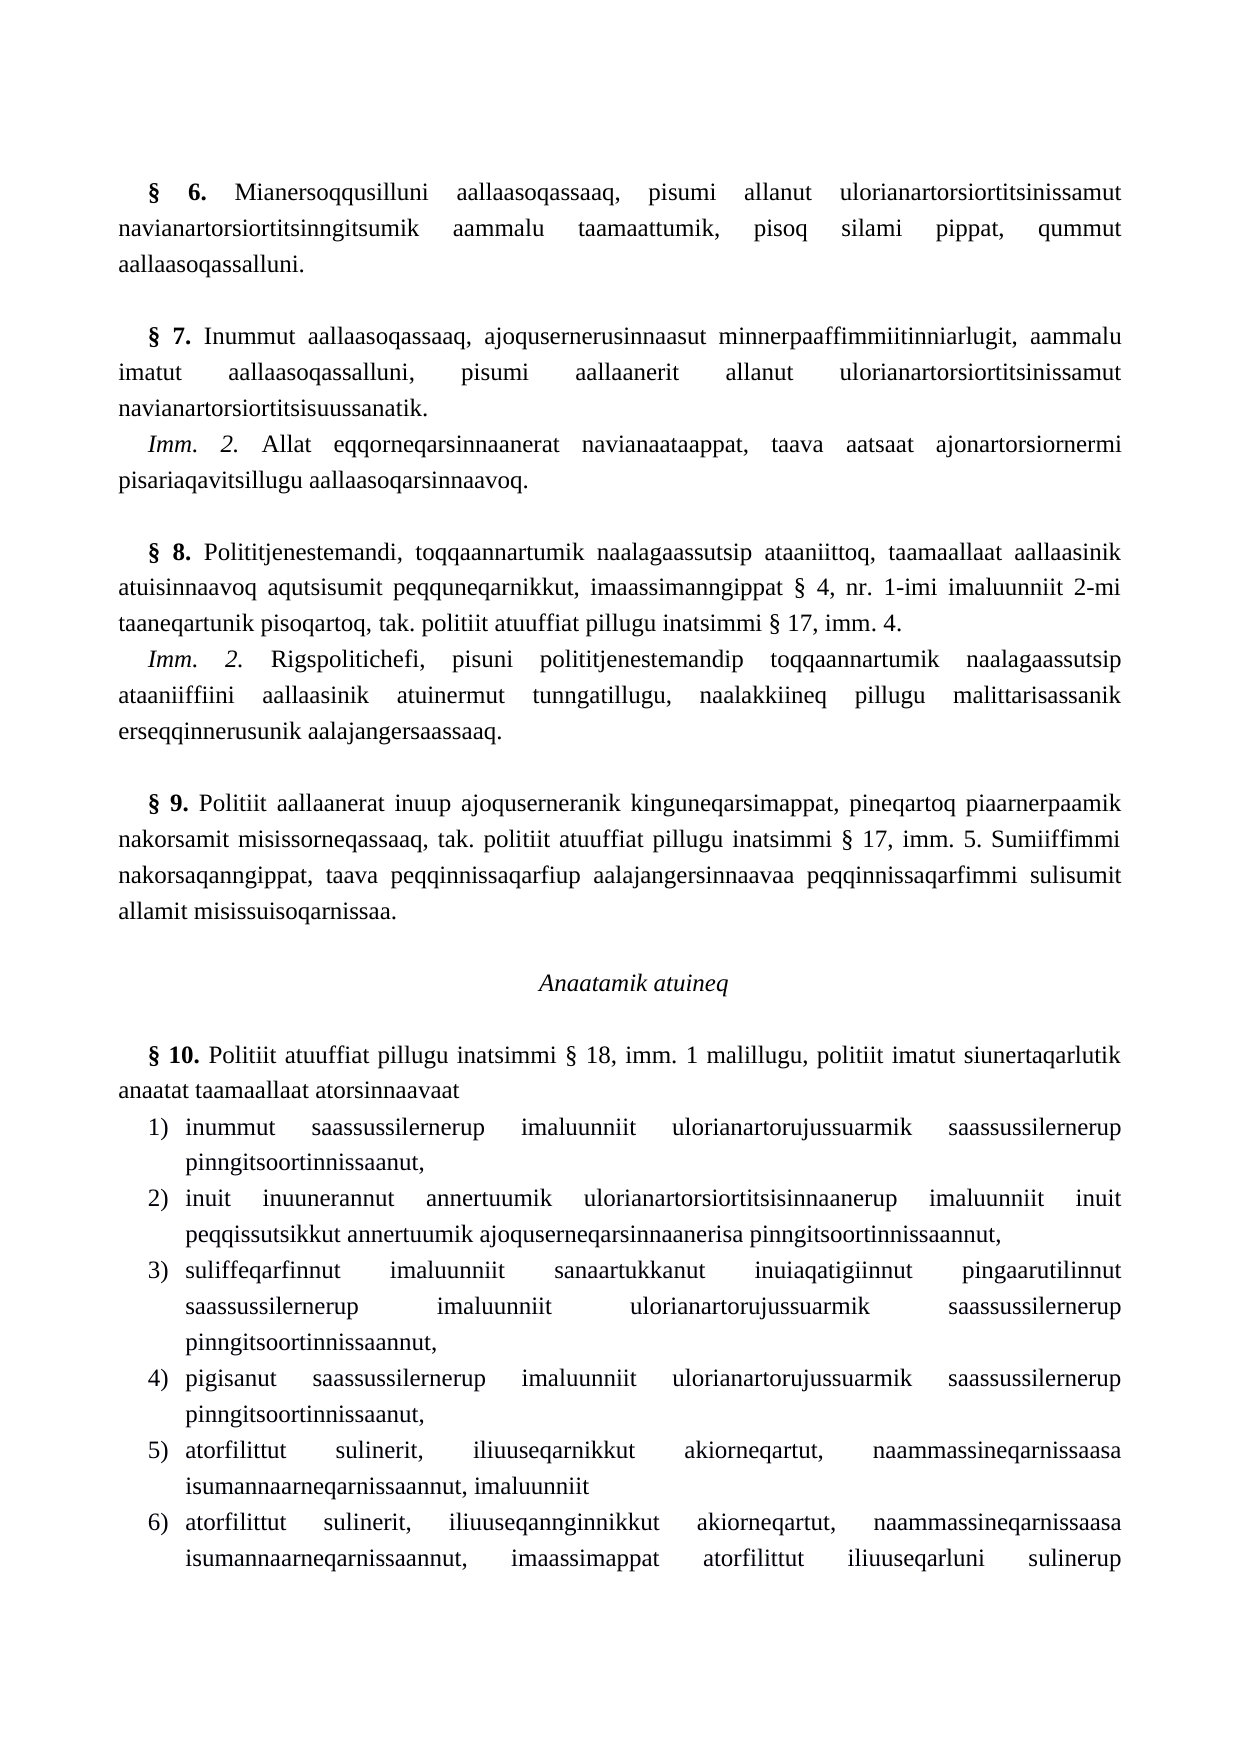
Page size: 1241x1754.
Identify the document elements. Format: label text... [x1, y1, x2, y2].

text § 10. Politiit atuuffiat pillugu inatsimmi § 18, imm. 1 malillugu, politiit imatut siunertaqarlutik anaatat taamaallaat atorsinnaavaat [118, 1040, 1122, 1104]
list pigisanut saassussilernerup imaluunniit ulorianartorujussuarmik saassussilernerup pinngitsoortinnissaanut, [148, 1363, 1122, 1428]
list suliffeqarfinnut imaluunniit sanaartukkanut inuiaqatigiinnut pingaarutilinnut saassussilernerup imaluunniit ulorianartorujussuarmik saassussilernerup pinngitsoortinnissaannut, [148, 1255, 1122, 1356]
text Imm. 2. Rigspolitichefi, pisuni polititjenestemandip toqqaannartumik naalagaassutsip ataaniiffiini aallaasinik atuinermut tunngatillugu, naalakkiineq pillugu malittarisassanik erseqqinnerusunik aalajangersaassaaq. [118, 644, 1122, 745]
text § 9. Politiit aallaanerat inuup ajoquserneranik kinguneqarsimappat, pineqartoq piaarnerpaamik nakorsamit misissorneqassaaq, tak. politiit atuuffiat pillugu inatsimmi § 17, imm. 5. Sumiiffimmi nakorsaqanngippat, taava peqqinnissaqarfiup aalajangersinnaavaa peqqinnissaqarfimmi sulisumit allamit misissuisoqarnissaa. [118, 788, 1122, 925]
text § 6. Mianersoqqusilluni aallaasoqassaaq, pisumi allanut ulorianartorsiortitsinissamut navianartorsiortitsinngitsumik aammalu taamaattumik, pisoq silami pippat, qummut aallaasoqassalluni. [118, 177, 1122, 278]
list inuit inuunerannut annertuumik ulorianartorsiortitsisinnaanerup imaluunniit inuit peqqissutsikkut annertuumik ajoquserneqarsinnaanerisa pinngitsoortinnissaannut, [148, 1183, 1122, 1248]
text § 7. Inummut aallaasoqassaaq, ajoqusernerusinnaasut minnerpaaffimmiitinniarlugit, aammalu imatut aallaasoqassalluni, pisumi aallaanerit allanut ulorianartorsiortitsinissamut navianartorsiortitsisuussanatik. [118, 321, 1122, 422]
list inummut saassussilernerup imaluunniit ulorianartorujussuarmik saassussilernerup pinngitsoortinnissaanut, [148, 1112, 1122, 1176]
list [148, 1507, 1122, 1572]
text § 8. Polititjenestemandi, toqqaannartumik naalagaassutsip ataaniittoq, taamaallaat aallaasinik atuisinnaavoq aqutsisumit peqquneqarnikkut, imaassimanngippat § 4, nr. 1-imi imaluunniit 2-mi taaneqartunik pisoqartoq, tak. politiit atuuffiat pillugu inatsimmi § 17, imm. 4. [118, 537, 1122, 637]
text Anaatamik atuineq [118, 968, 1122, 997]
text Imm. 2. Allat eqqorneqarsinnaanerat navianaataappat, taava aatsaat ajonartorsiornermi pisariaqavitsillugu aallaasoqarsinnaavoq. [118, 429, 1122, 493]
list atorfilittut sulinerit, iliuuseqarnikkut akiorneqartut, naammassineqarnissaasa isumannaarneqarnissaannut, imaluunniit [148, 1435, 1122, 1500]
